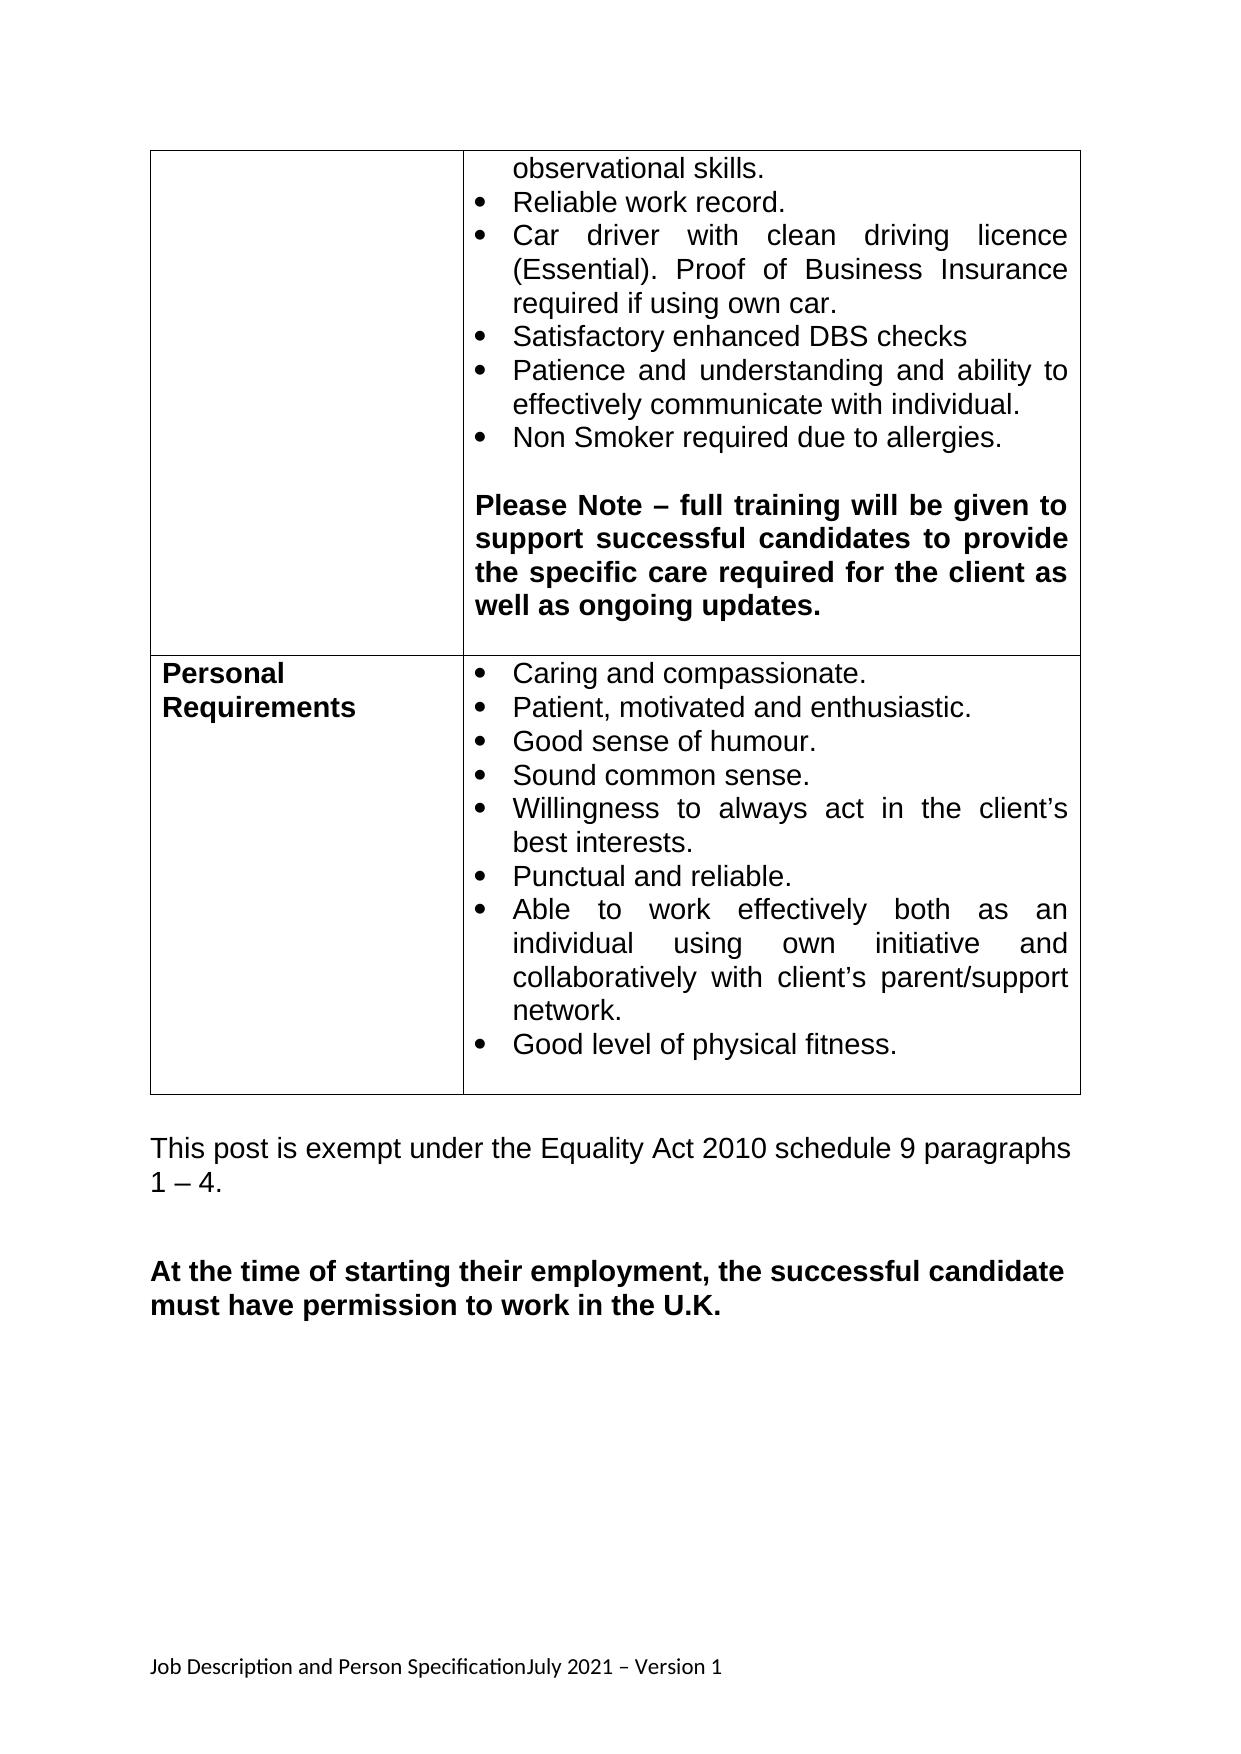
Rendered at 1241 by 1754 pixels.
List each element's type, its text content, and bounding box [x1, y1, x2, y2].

text At the time of starting their employment, the successful candidate must have permission to work in the U.K. [150, 1254, 1090, 1321]
table_cell Personal Requirements [151, 656, 463, 1094]
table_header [151, 151, 463, 655]
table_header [464, 151, 1080, 655]
text This post is exempt under the Equality Act 2010 schedule 9 paragraphs 1 – 4. [150, 1131, 1090, 1198]
table_cell Caring and compassionate. Patient, motivated and enthusiastic. Good sense of humour. Sound common sense. Willingness to always act in the client’s best interests. Punctual and reliable. Able to work effectively both as an individual using own initiative and collaboratively with client’s parent/support network. Good level of physical fitness. [464, 656, 1080, 1094]
